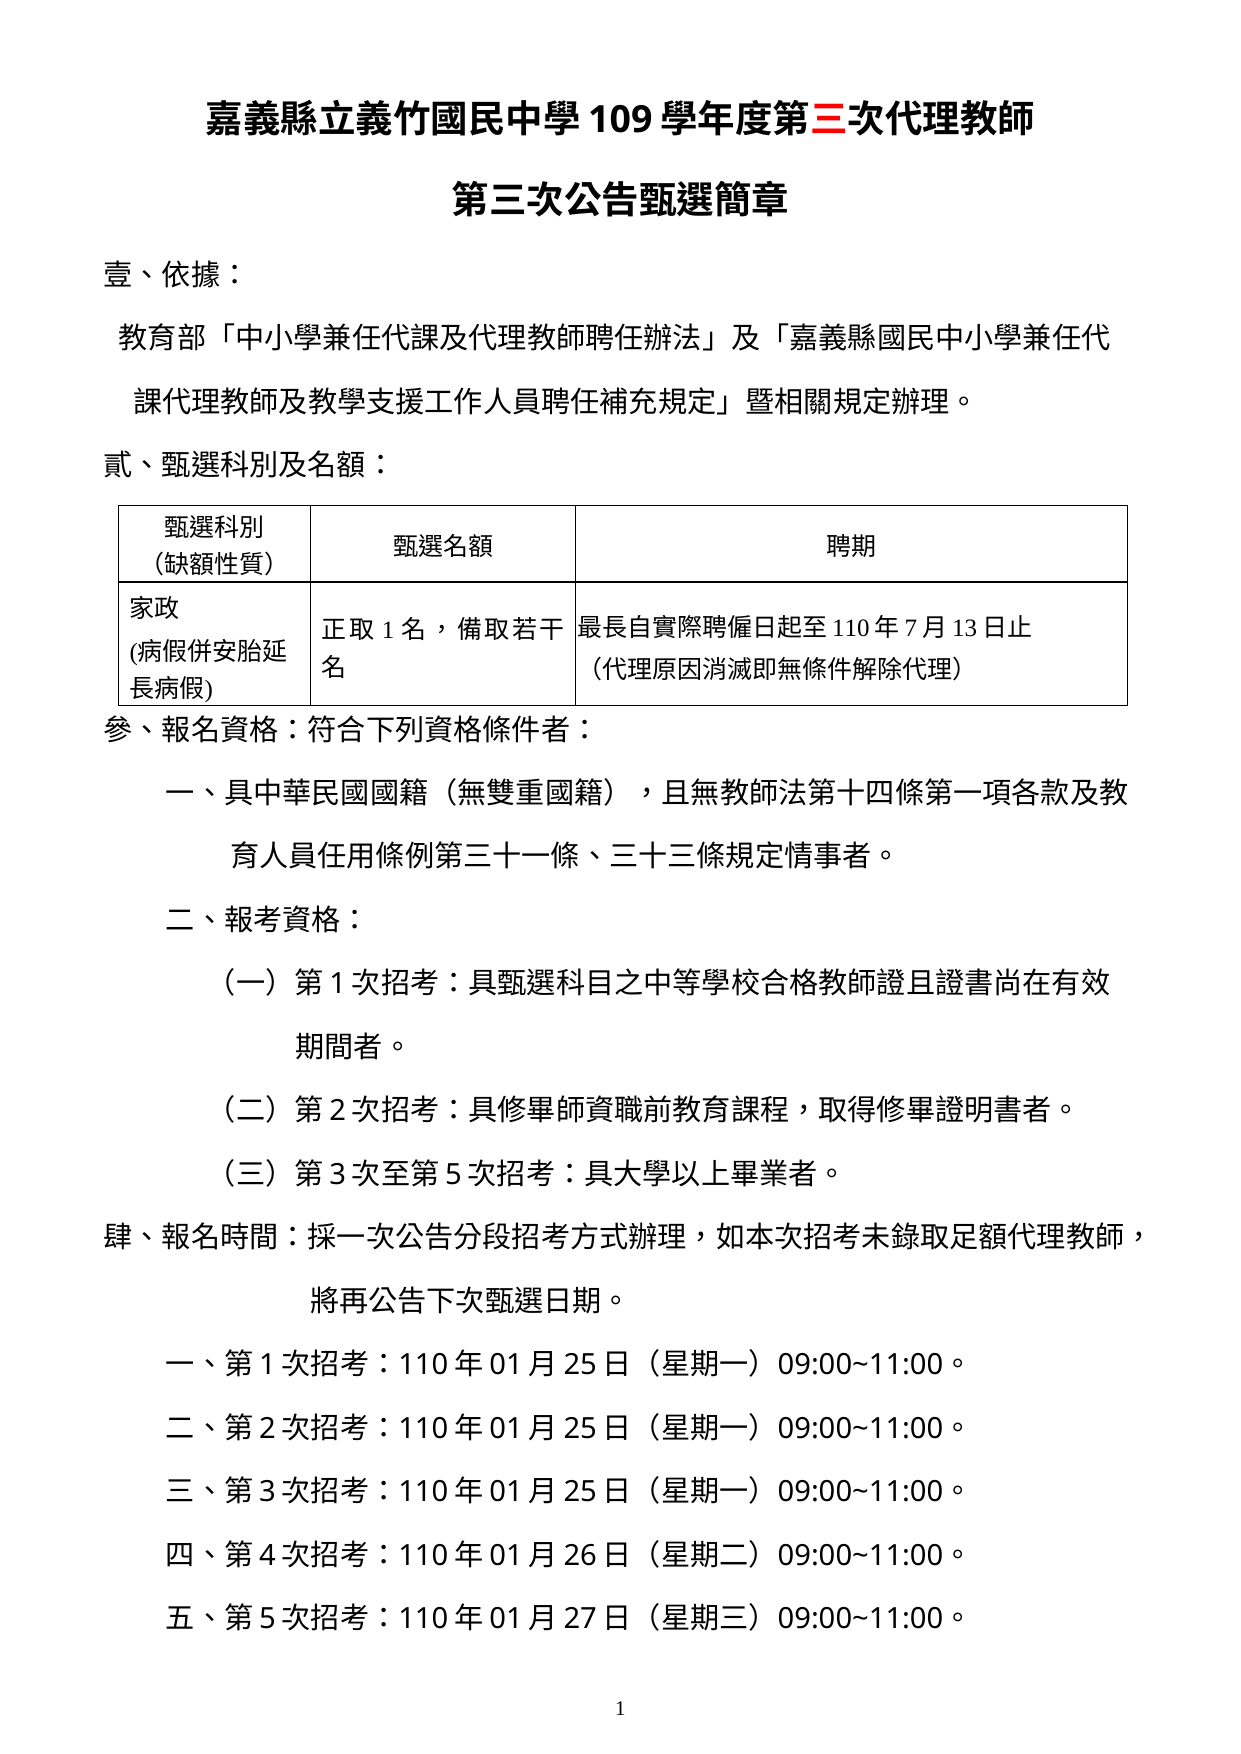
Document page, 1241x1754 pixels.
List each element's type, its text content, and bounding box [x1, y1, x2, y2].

text 教育部「中小學兼任代課及代理教師聘任辦法」及「嘉義縣國民中小學兼任代課代理教師及教學支援工作人員聘任補充規定」暨相關規定辦理。 [103, 315, 1137, 421]
table_header 聘期 [576, 506, 1127, 581]
text 二、第2次招考：110年01月25日（星期一）09:00~11:00。 [166, 1404, 1137, 1447]
text （三）第3次至第5次招考：具大學以上畢業者。 [207, 1150, 1137, 1193]
text 五、第5次招考：110年01月27日（星期三）09:00~11:00。 [166, 1595, 1137, 1637]
text 貳、甄選科別及名額： [103, 442, 1137, 484]
text 第三次公告甄選簡章 [103, 170, 1137, 224]
table_header 甄選名額 [311, 506, 575, 581]
text 三、第3次招考：110年01月25日（星期一）09:00~11:00。 [166, 1468, 1137, 1510]
table_cell 正取1名，備取若干名 [311, 583, 575, 705]
text 一、第1次招考：110年01月25日（星期一）09:00~11:00。 [166, 1341, 1137, 1383]
text 四、第4次招考：110年01月26日（星期二）09:00~11:00。 [166, 1531, 1137, 1574]
table_cell 家政 (病假併安胎延長病假) [119, 583, 310, 705]
text （一）第1次招考：具甄選科目之中等學校合格教師證且證書尚在有效期間者。 [207, 960, 1137, 1066]
text 一、具中華民國國籍（無雙重國籍），且無教師法第十四條第一項各款及教育人員任用條例第三十一條、三十三條規定情事者。 [166, 769, 1137, 875]
text 嘉義縣立義竹國民中學109學年度第三次代理教師 [103, 89, 1137, 143]
text （二）第2次招考：具修畢師資職前教育課程，取得修畢證明書者。 [207, 1087, 1137, 1129]
table_cell 最長自實際聘僱日起至110年7月13日止 （代理原因消滅即無條件解除代理） [576, 583, 1127, 705]
text 參、報名資格：符合下列資格條件者： [103, 706, 1137, 748]
text 二、報考資格： [166, 896, 1137, 939]
text 壹、依據： [103, 252, 1137, 294]
text 肆、報名時間：採一次公告分段招考方式辦理，如本次招考未錄取足額代理教師，將再公告下次甄選日期。 [103, 1214, 1137, 1319]
table_header 甄選科別 （缺額性質） [119, 506, 310, 581]
